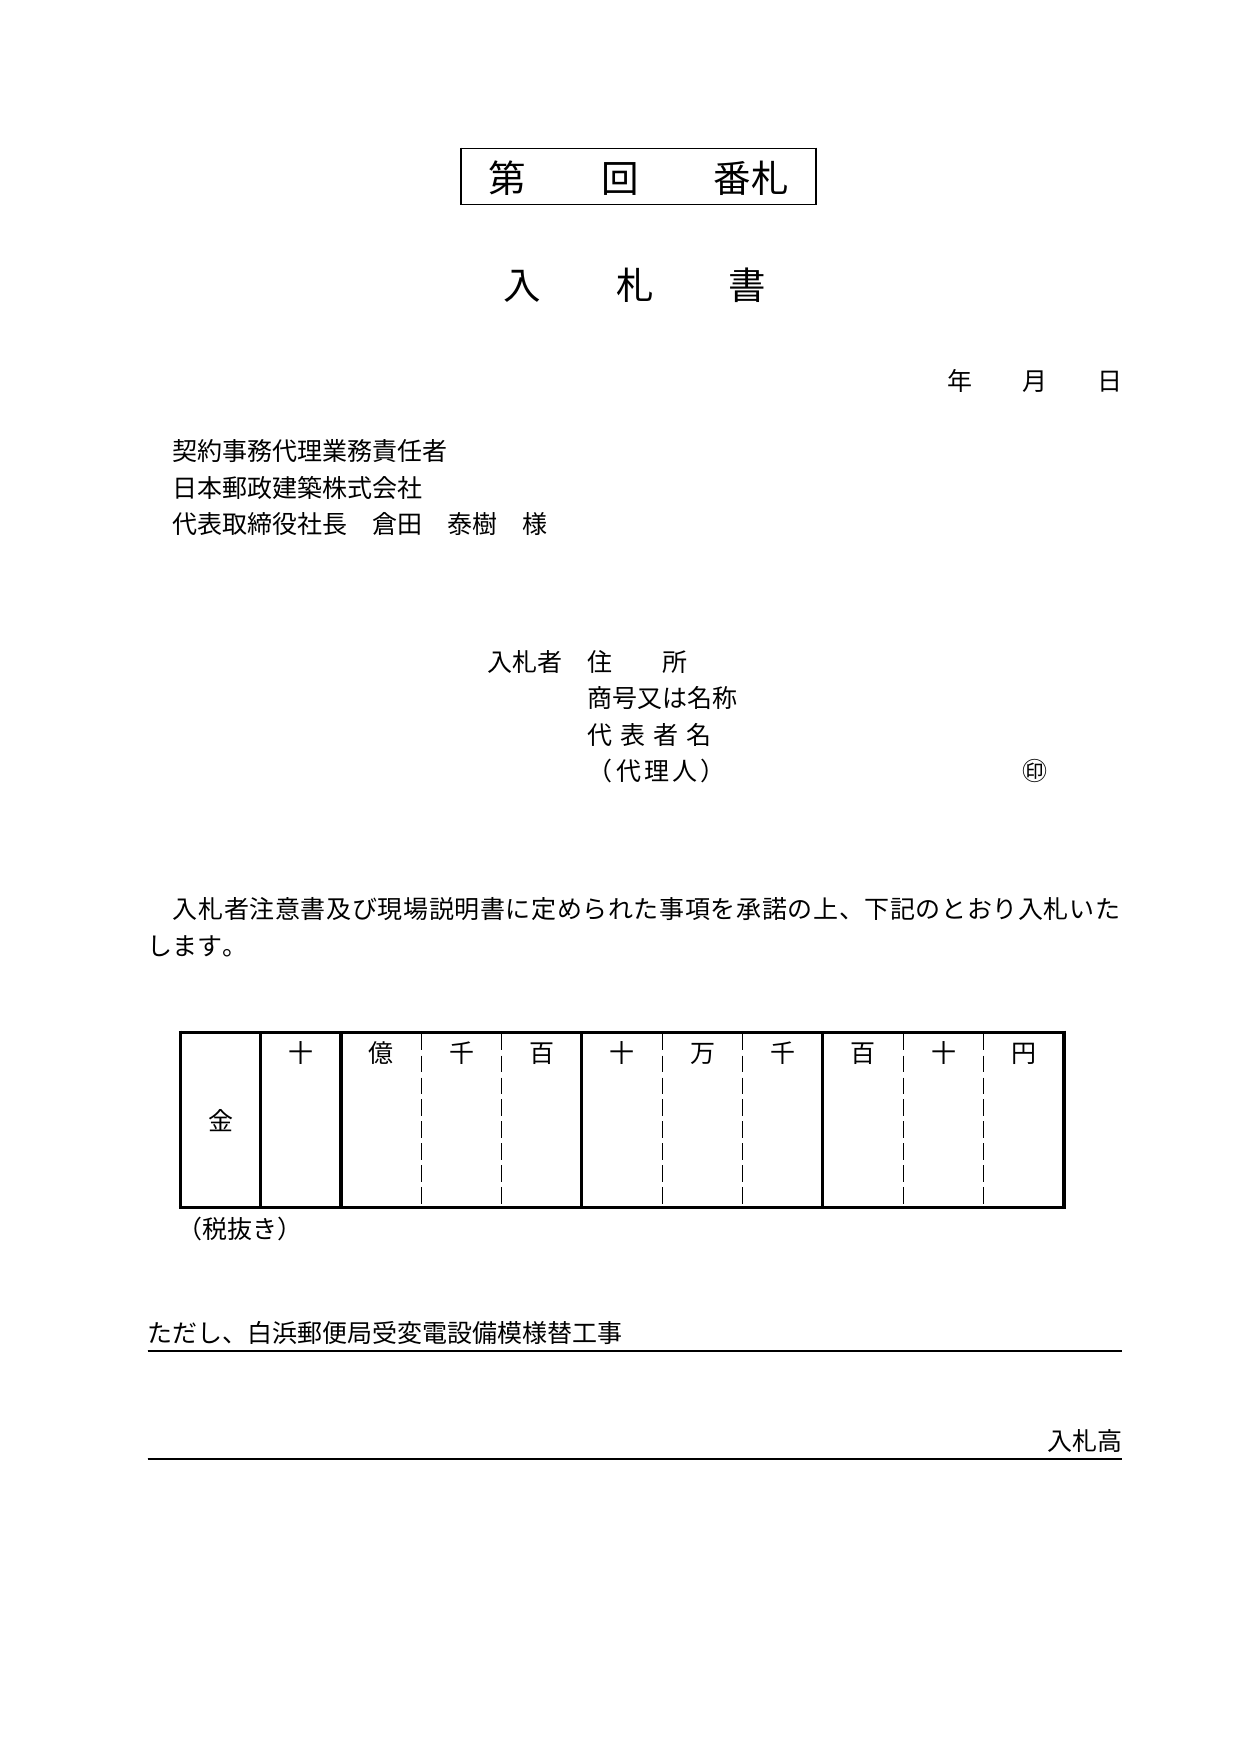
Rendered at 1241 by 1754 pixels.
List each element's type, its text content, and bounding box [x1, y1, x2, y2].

text 入札者 住所 [487, 643, 1122, 679]
text 契約事務代理業務責任者 [148, 432, 1122, 468]
text （税抜き） [148, 1209, 1122, 1246]
text 年 月 日 [148, 361, 1122, 398]
text 商号又は名称 [588, 679, 1122, 715]
text 入 札 書 [148, 256, 1122, 310]
table_header 十 [583, 1034, 662, 1206]
table_header 十 [903, 1034, 983, 1206]
table_header 第 回 番札 [462, 149, 815, 203]
text 入札高 [148, 1422, 1122, 1458]
table_header 万 [662, 1034, 743, 1206]
text 入札者注意書及び現場説明書に定められた事項を承諾の上、下記のとおり入札いたします。 [148, 890, 1122, 962]
text 日本郵政建築株式会社 [148, 468, 1122, 504]
text 代表取締役社長 倉田 泰樹 様 [148, 504, 1122, 541]
table_header 千 [743, 1034, 821, 1206]
table_header 百 [824, 1034, 903, 1206]
table_header 百 [502, 1034, 580, 1206]
text 代表者名 [587, 715, 1122, 751]
text （代理人） ㊞ [588, 751, 1122, 788]
table_header 金 [182, 1034, 259, 1206]
table_header 十 [262, 1034, 339, 1206]
table_header 千 [421, 1034, 502, 1206]
text ただし、白浜郵便局受変電設備模様替工事 [148, 1314, 1122, 1350]
table_header 億 [343, 1034, 421, 1206]
table_header 円 [984, 1034, 1062, 1206]
